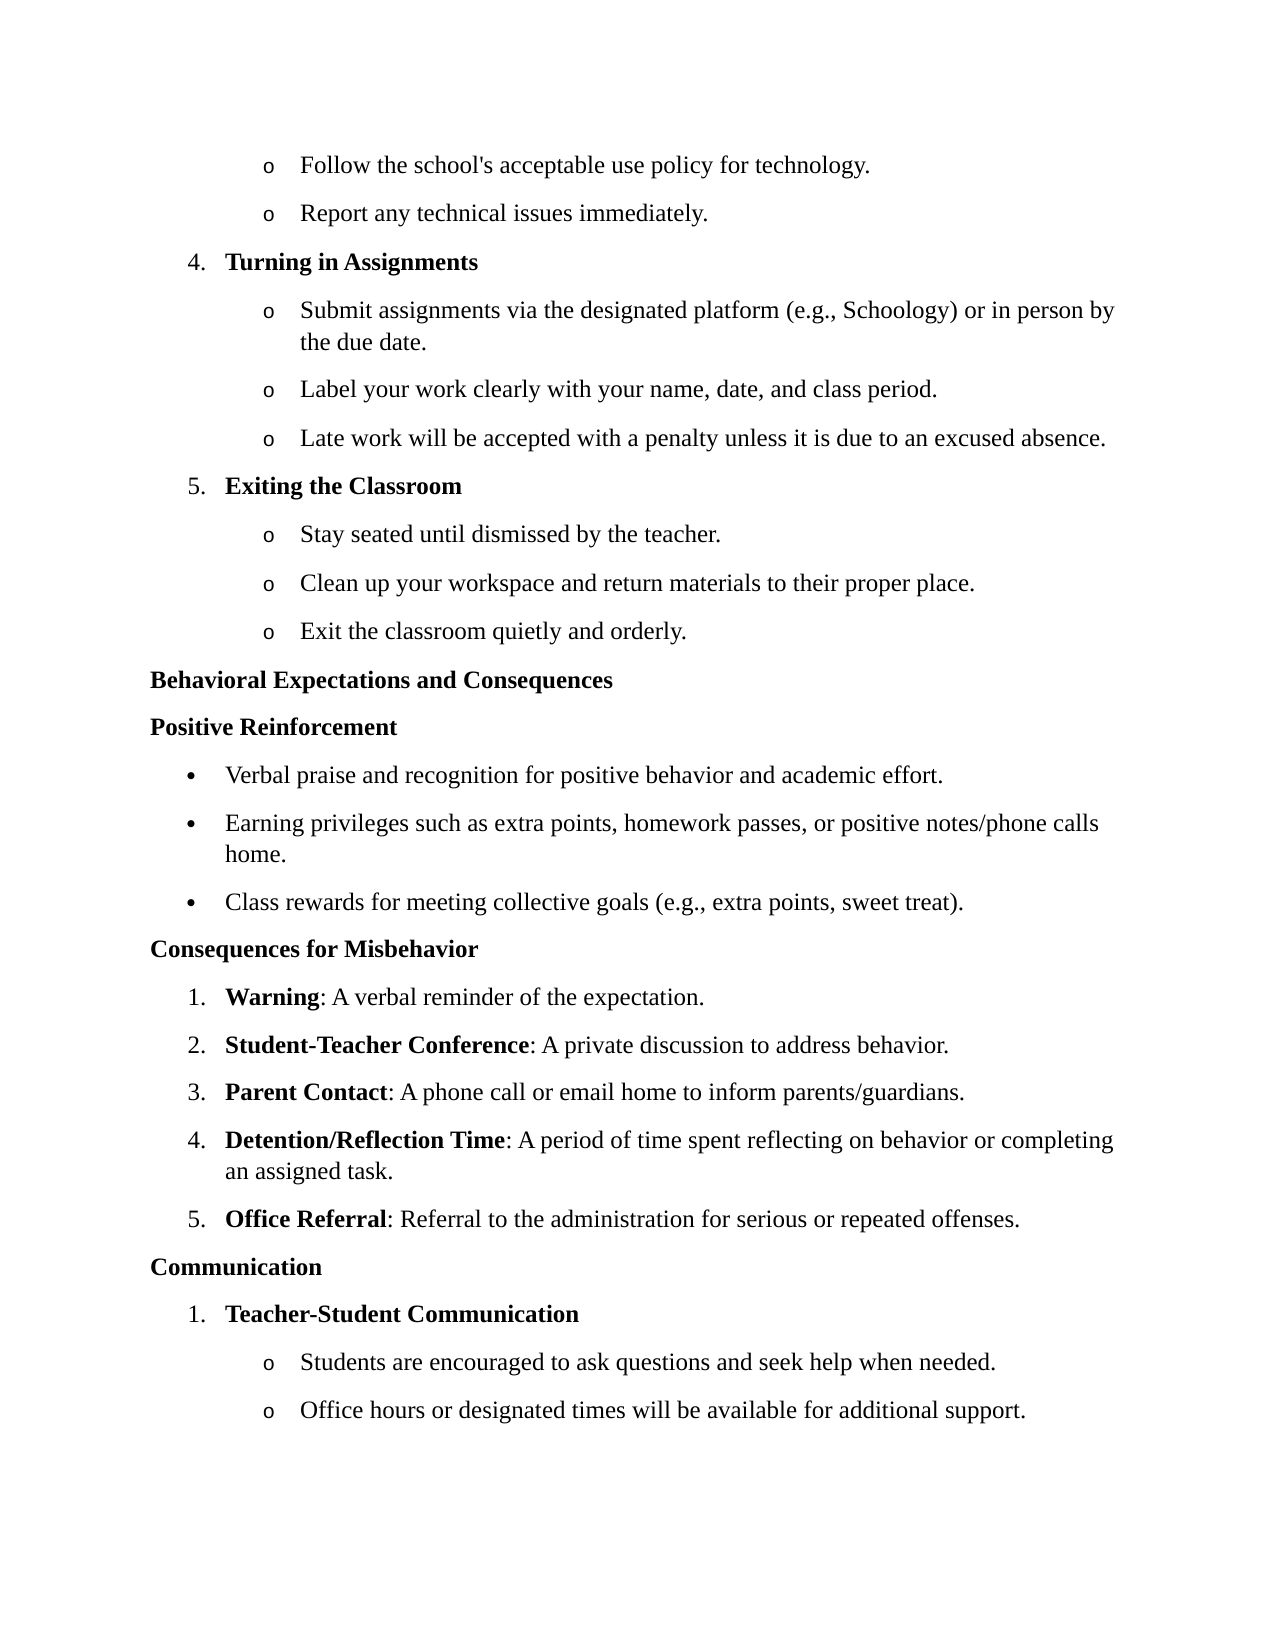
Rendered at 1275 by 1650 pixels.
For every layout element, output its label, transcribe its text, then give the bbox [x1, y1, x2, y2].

list Exiting the Classroom [187, 471, 1125, 500]
list Class rewards for meeting collective goals (e.g., extra points, sweet treat). [187, 887, 1125, 915]
text Consequences for Misbehavior [150, 934, 1125, 963]
text Behavioral Expectations and Consequences [150, 665, 1125, 693]
list Office Referral: Referral to the administration for serious or repeated offenses. [187, 1204, 1125, 1233]
list Stay seated until dismissed by the teacher. [262, 519, 1125, 549]
list Students are encouraged to ask questions and seek help when needed. [262, 1347, 1125, 1377]
list Clean up your workspace and return materials to their proper place. [262, 568, 1125, 597]
list Turning in Assignments [187, 247, 1125, 276]
list Late work will be accepted with a penalty unless it is due to an excused absence. [262, 423, 1125, 452]
list Teacher-Student Communication [187, 1299, 1125, 1328]
list Report any technical issues immediately. [262, 198, 1125, 228]
list Follow the school's acceptable use policy for technology. [262, 150, 1125, 179]
list Label your work clearly with your name, date, and class period. [262, 374, 1125, 404]
list Warning: A verbal reminder of the expectation. [187, 982, 1125, 1011]
list Verbal praise and recognition for positive behavior and academic effort. [187, 760, 1125, 789]
list Parent Contact: A phone call or email home to inform parents/guardians. [187, 1077, 1125, 1106]
list Exit the classroom quietly and orderly. [262, 616, 1125, 646]
list Earning privileges such as extra points, homework passes, or positive notes/phone calls home. [187, 808, 1125, 868]
text Positive Reinforcement [150, 712, 1125, 741]
text Communication [150, 1252, 1125, 1280]
list Student-Teacher Conference: A private discussion to address behavior. [187, 1030, 1125, 1058]
list Office hours or designated times will be available for additional support. [262, 1396, 1125, 1425]
list Submit assignments via the designated platform (e.g., Schoology) or in person by the due date. [262, 295, 1125, 355]
list Detention/Reflection Time: A period of time spent reflecting on behavior or completing an assigned task. [187, 1125, 1125, 1185]
